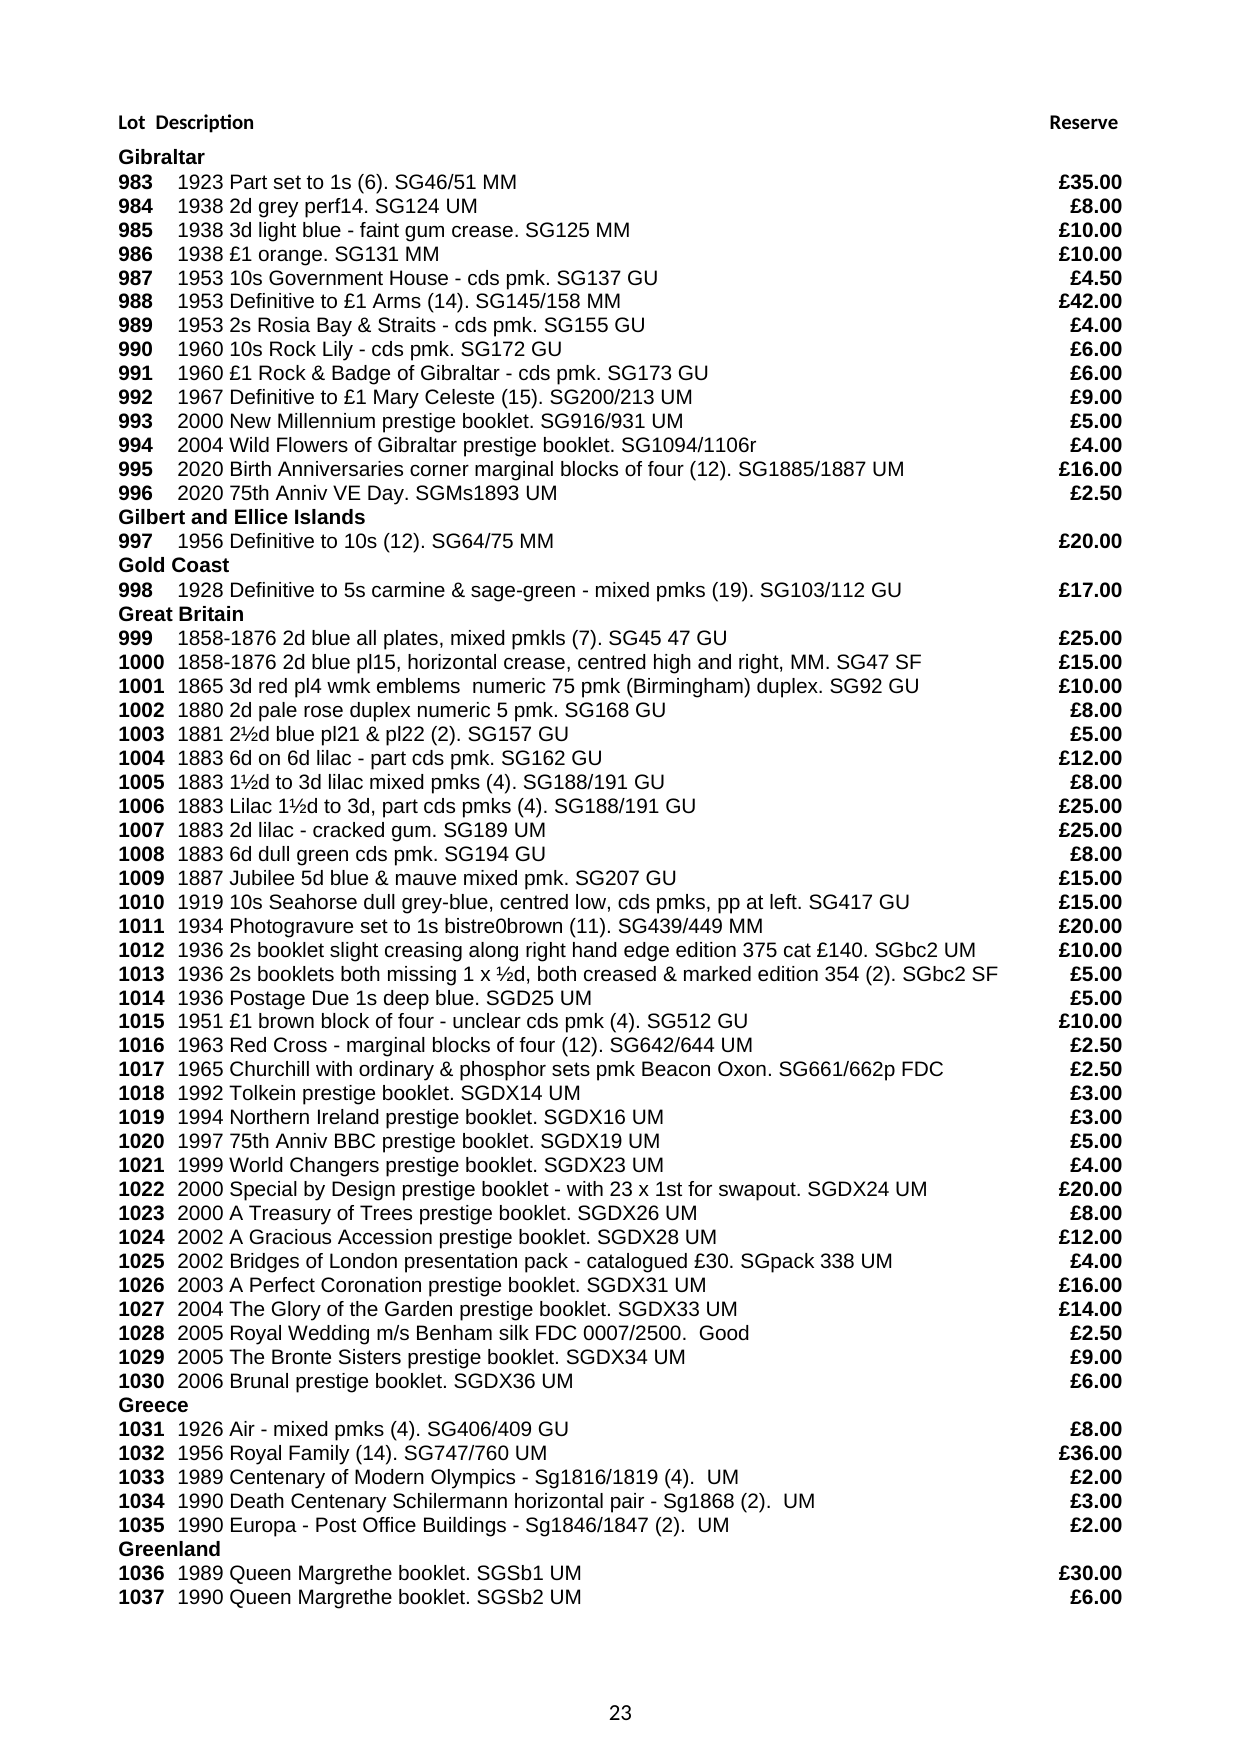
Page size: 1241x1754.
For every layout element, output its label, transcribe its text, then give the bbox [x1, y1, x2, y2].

text 993 2000 New Millennium prestige booklet. SG916/931 UM £5.00 [118, 409, 1122, 433]
text 994 2004 Wild Flowers of Gibraltar prestige booklet. SG1094/1106r £4.00 [118, 433, 1122, 457]
text 1005 1883 1½d to 3d lilac mixed pmks (4). SG188/191 GU £8.00 [118, 770, 1122, 794]
text 1012 1936 2s booklet slight creasing along right hand edge edition 375 cat £140. SGbc2 UM £10.00 [118, 937, 1122, 961]
text 996 2020 75th Anniv VE Day. SGMs1893 UM £2.50 [118, 481, 1122, 505]
text Greece [118, 1393, 1122, 1417]
text 987 1953 10s Government House - cds pmk. SG137 GU £4.50 [118, 265, 1122, 289]
text 985 1938 3d light blue - faint gum crease. SG125 MM £10.00 [118, 217, 1122, 241]
text 1028 2005 Royal Wedding m/s Benham silk FDC 0007/2500. Good £2.50 [118, 1321, 1122, 1345]
text 1011 1934 Photogravure set to 1s bistre0brown (11). SG439/449 MM £20.00 [118, 913, 1122, 937]
text 1030 2006 Brunal prestige booklet. SGDX36 UM £6.00 [118, 1369, 1122, 1393]
text 997 1956 Definitive to 10s (12). SG64/75 MM £20.00 [118, 529, 1122, 553]
text Greenland [118, 1537, 1122, 1561]
text 989 1953 2s Rosia Bay & Straits - cds pmk. SG155 GU £4.00 [118, 313, 1122, 337]
text 1003 1881 2½d blue pl21 & pl22 (2). SG157 GU £5.00 [118, 722, 1122, 746]
text 1010 1919 10s Seahorse dull grey-blue, centred low, cds pmks, pp at left. SG417 GU £15.00 [118, 889, 1122, 913]
text 1015 1951 £1 brown block of four - unclear cds pmk (4). SG512 GU £10.00 [118, 1009, 1122, 1033]
text 1027 2004 The Glory of the Garden prestige booklet. SGDX33 UM £14.00 [118, 1297, 1122, 1321]
text 1014 1936 Postage Due 1s deep blue. SGD25 UM £5.00 [118, 985, 1122, 1009]
text 995 2020 Birth Anniversaries corner marginal blocks of four (12). SG1885/1887 UM £16.00 [118, 457, 1122, 481]
text 991 1960 £1 Rock & Badge of Gibraltar - cds pmk. SG173 GU £6.00 [118, 361, 1122, 385]
text 1019 1994 Northern Ireland prestige booklet. SGDX16 UM £3.00 [118, 1105, 1122, 1129]
text 986 1938 £1 orange. SG131 MM £10.00 [118, 241, 1122, 265]
text 1013 1936 2s booklets both missing 1 x ½d, both creased & marked edition 354 (2). SGbc2 SF £5.00 [118, 961, 1122, 985]
text 1006 1883 Lilac 1½d to 3d, part cds pmks (4). SG188/191 GU £25.00 [118, 794, 1122, 818]
text 988 1953 Definitive to £1 Arms (14). SG145/158 MM £42.00 [118, 289, 1122, 313]
text 1000 1858-1876 2d blue pl15, horizontal crease, centred high and right, MM. SG47 SF £15.00 [118, 650, 1122, 674]
text 983 1923 Part set to 1s (6). SG46/51 MM £35.00 [118, 169, 1122, 193]
text 1008 1883 6d dull green cds pmk. SG194 GU £8.00 [118, 842, 1122, 866]
text 1022 2000 Special by Design prestige booklet - with 23 x 1st for swapout. SGDX24 UM £20.00 [118, 1177, 1122, 1201]
text Great Britain [118, 602, 1122, 626]
text 1020 1997 75th Anniv BBC prestige booklet. SGDX19 UM £5.00 [118, 1129, 1122, 1153]
text 1017 1965 Churchill with ordinary & phosphor sets pmk Beacon Oxon. SG661/662p FDC £2.50 [118, 1057, 1122, 1081]
text 1025 2002 Bridges of London presentation pack - catalogued £30. SGpack 338 UM £4.00 [118, 1249, 1122, 1273]
text 998 1928 Definitive to 5s carmine & sage-green - mixed pmks (19). SG103/112 GU £17.00 [118, 578, 1122, 602]
text 1007 1883 2d lilac - cracked gum. SG189 UM £25.00 [118, 818, 1122, 842]
text 992 1967 Definitive to £1 Mary Celeste (15). SG200/213 UM £9.00 [118, 385, 1122, 409]
text 1036 1989 Queen Margrethe booklet. SGSb1 UM £30.00 [118, 1561, 1122, 1585]
text Gold Coast [118, 553, 1122, 577]
text 1033 1989 Centenary of Modern Olympics - Sg1816/1819 (4). UM £2.00 [118, 1465, 1122, 1489]
text 1002 1880 2d pale rose duplex numeric 5 pmk. SG168 GU £8.00 [118, 698, 1122, 722]
text 1034 1990 Death Centenary Schilermann horizontal pair - Sg1868 (2). UM £3.00 [118, 1489, 1122, 1513]
text 1023 2000 A Treasury of Trees prestige booklet. SGDX26 UM £8.00 [118, 1201, 1122, 1225]
text 1004 1883 6d on 6d lilac - part cds pmk. SG162 GU £12.00 [118, 746, 1122, 770]
text 1021 1999 World Changers prestige booklet. SGDX23 UM £4.00 [118, 1153, 1122, 1177]
text 1018 1992 Tolkein prestige booklet. SGDX14 UM £3.00 [118, 1081, 1122, 1105]
text 984 1938 2d grey perf14. SG124 UM £8.00 [118, 193, 1122, 217]
text 1009 1887 Jubilee 5d blue & mauve mixed pmk. SG207 GU £15.00 [118, 866, 1122, 889]
text 1035 1990 Europa - Post Office Buildings - Sg1846/1847 (2). UM £2.00 [118, 1513, 1122, 1537]
text Gibraltar [118, 145, 1122, 169]
text 1029 2005 The Bronte Sisters prestige booklet. SGDX34 UM £9.00 [118, 1345, 1122, 1369]
text Lot Description Reserve [118, 109, 1122, 135]
text 1024 2002 A Gracious Accession prestige booklet. SGDX28 UM £12.00 [118, 1225, 1122, 1249]
text 1016 1963 Red Cross - marginal blocks of four (12). SG642/644 UM £2.50 [118, 1033, 1122, 1057]
text Gilbert and Ellice Islands [118, 505, 1122, 529]
text 990 1960 10s Rock Lily - cds pmk. SG172 GU £6.00 [118, 337, 1122, 361]
text 1031 1926 Air - mixed pmks (4). SG406/409 GU £8.00 [118, 1417, 1122, 1441]
text 1026 2003 A Perfect Coronation prestige booklet. SGDX31 UM £16.00 [118, 1273, 1122, 1297]
text 1001 1865 3d red pl4 wmk emblems numeric 75 pmk (Birmingham) duplex. SG92 GU £10.00 [118, 674, 1122, 698]
text 1037 1990 Queen Margrethe booklet. SGSb2 UM £6.00 [118, 1585, 1122, 1609]
text 1032 1956 Royal Family (14). SG747/760 UM £36.00 [118, 1441, 1122, 1465]
text 999 1858-1876 2d blue all plates, mixed pmkls (7). SG45 47 GU £25.00 [118, 626, 1122, 650]
